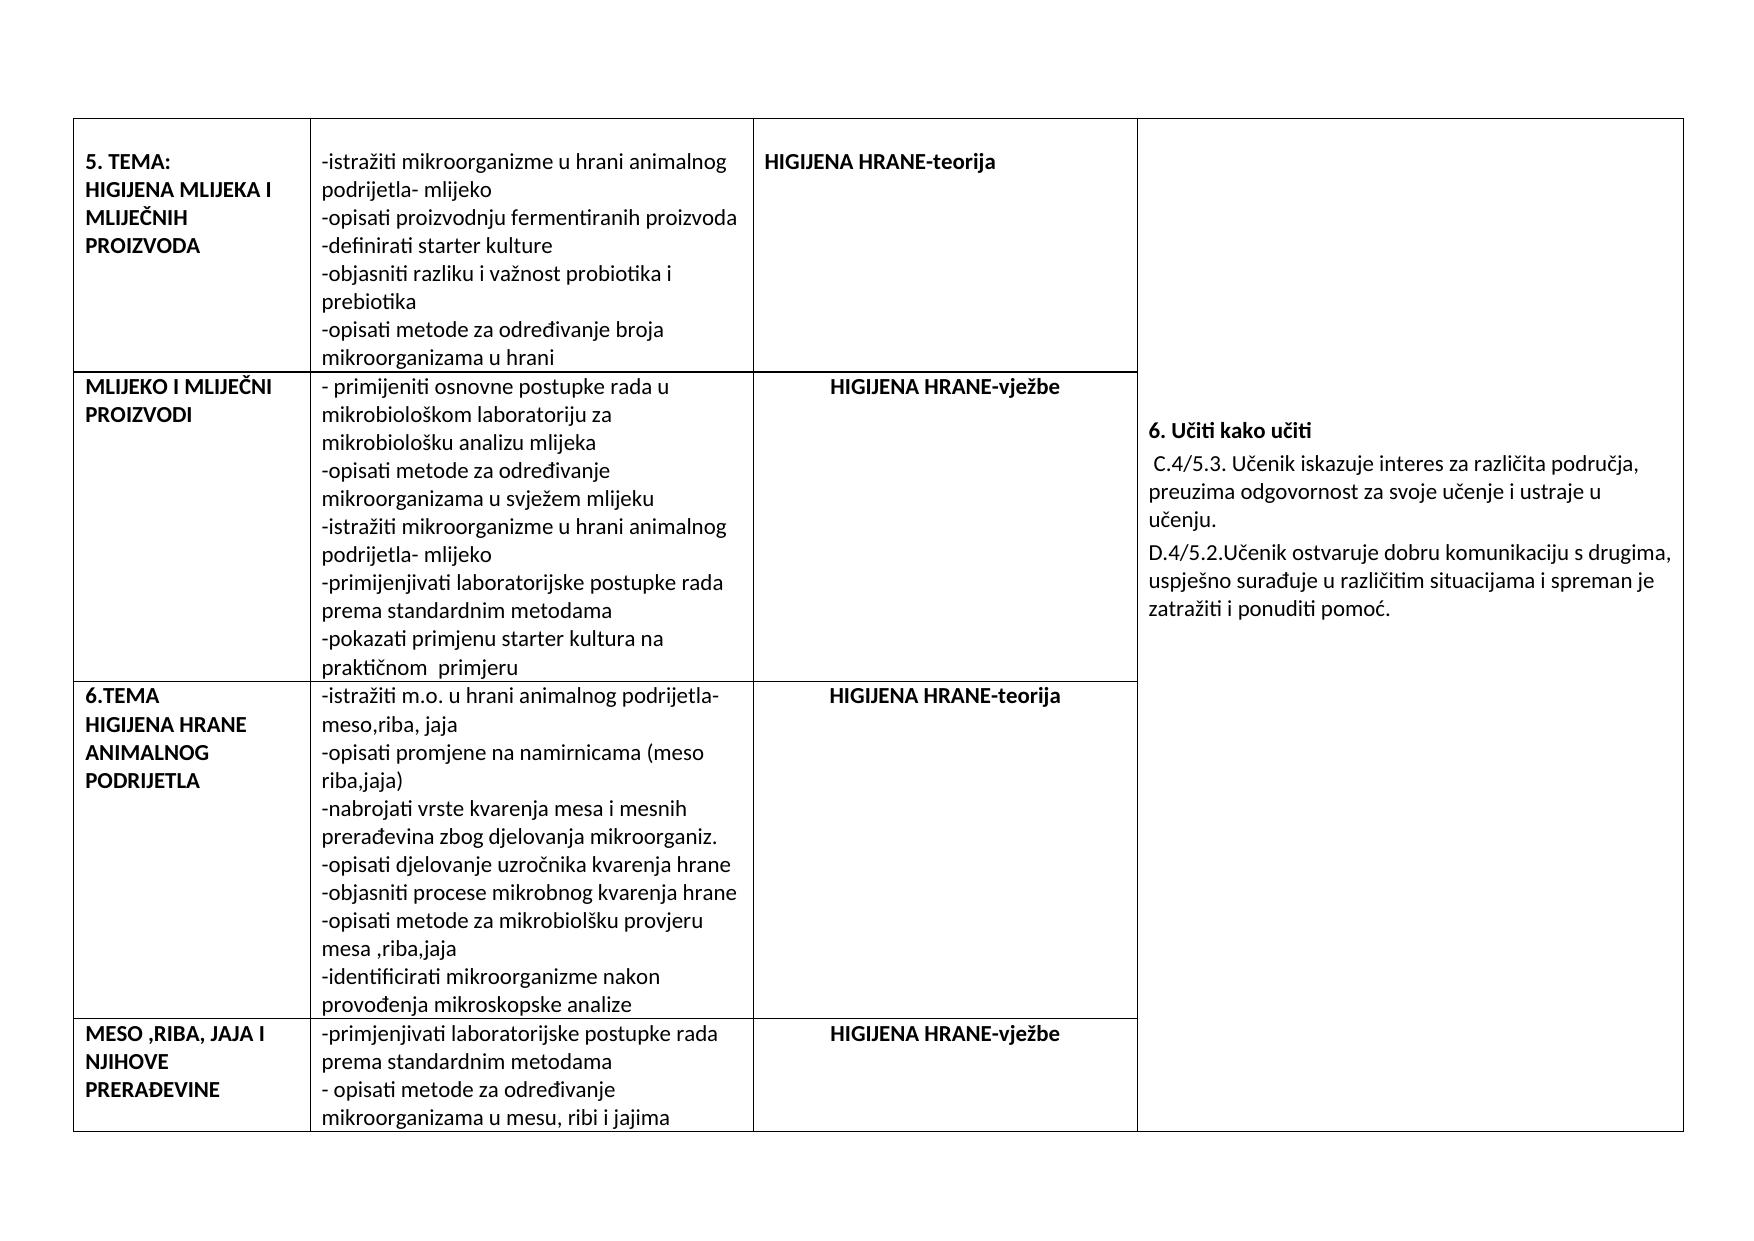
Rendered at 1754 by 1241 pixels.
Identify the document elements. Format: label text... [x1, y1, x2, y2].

table_cell -istražiti m.o. u hrani animalnog podrijetla-meso,riba, jaja -opisati promjene na namirnicama (meso riba,jaja) -nabrojati vrste kvarenja mesa i mesnih prerađevina zbog djelovanja mikroorganiz. -opisati djelovanje uzročnika kvarenja hrane -objasniti procese mikrobnog kvarenja hrane -opisati metode za mikrobiolšku provjeru mesa ,riba,jaja -identificirati mikroorganizme nakon provođenja mikroskopske analize [311, 682, 753, 1018]
table_cell 5. TEMA: HIGIJENA MLIJEKA I MLIJEČNIH PROIZVODA [74, 119, 310, 371]
table_cell HIGIJENA HRANE-vježbe [754, 373, 1137, 681]
table_cell - primijeniti osnovne postupke rada u mikrobiološkom laboratoriju za mikrobiološku analizu mlijeka -opisati metode za određivanje mikroorganizama u svježem mlijeku -istražiti mikroorganizme u hrani animalnog podrijetla- mlijeko -primijenjivati laboratorijske postupke rada prema standardnim metodama -pokazati primjenu starter kultura na praktičnom primjeru [311, 373, 753, 681]
table_cell MLIJEKO I MLIJEČNI PROIZVODI [74, 373, 310, 681]
table_cell HIGIJENA HRANE-teorija [754, 119, 1137, 371]
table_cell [311, 1019, 753, 1131]
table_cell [754, 1019, 1137, 1131]
table_cell -istražiti mikroorganizme u hrani animalnog podrijetla- mlijeko -opisati proizvodnju fermentiranih proizvoda -definirati starter kulture -objasniti razliku i važnost probiotika i prebiotika -opisati metode za određivanje broja mikroorganizama u hrani [311, 119, 753, 371]
table_cell 6.TEMA HIGIJENA HRANE ANIMALNOG PODRIJETLA [74, 682, 310, 1018]
table_cell HIGIJENA HRANE-teorija [754, 682, 1137, 1018]
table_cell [74, 1019, 310, 1131]
